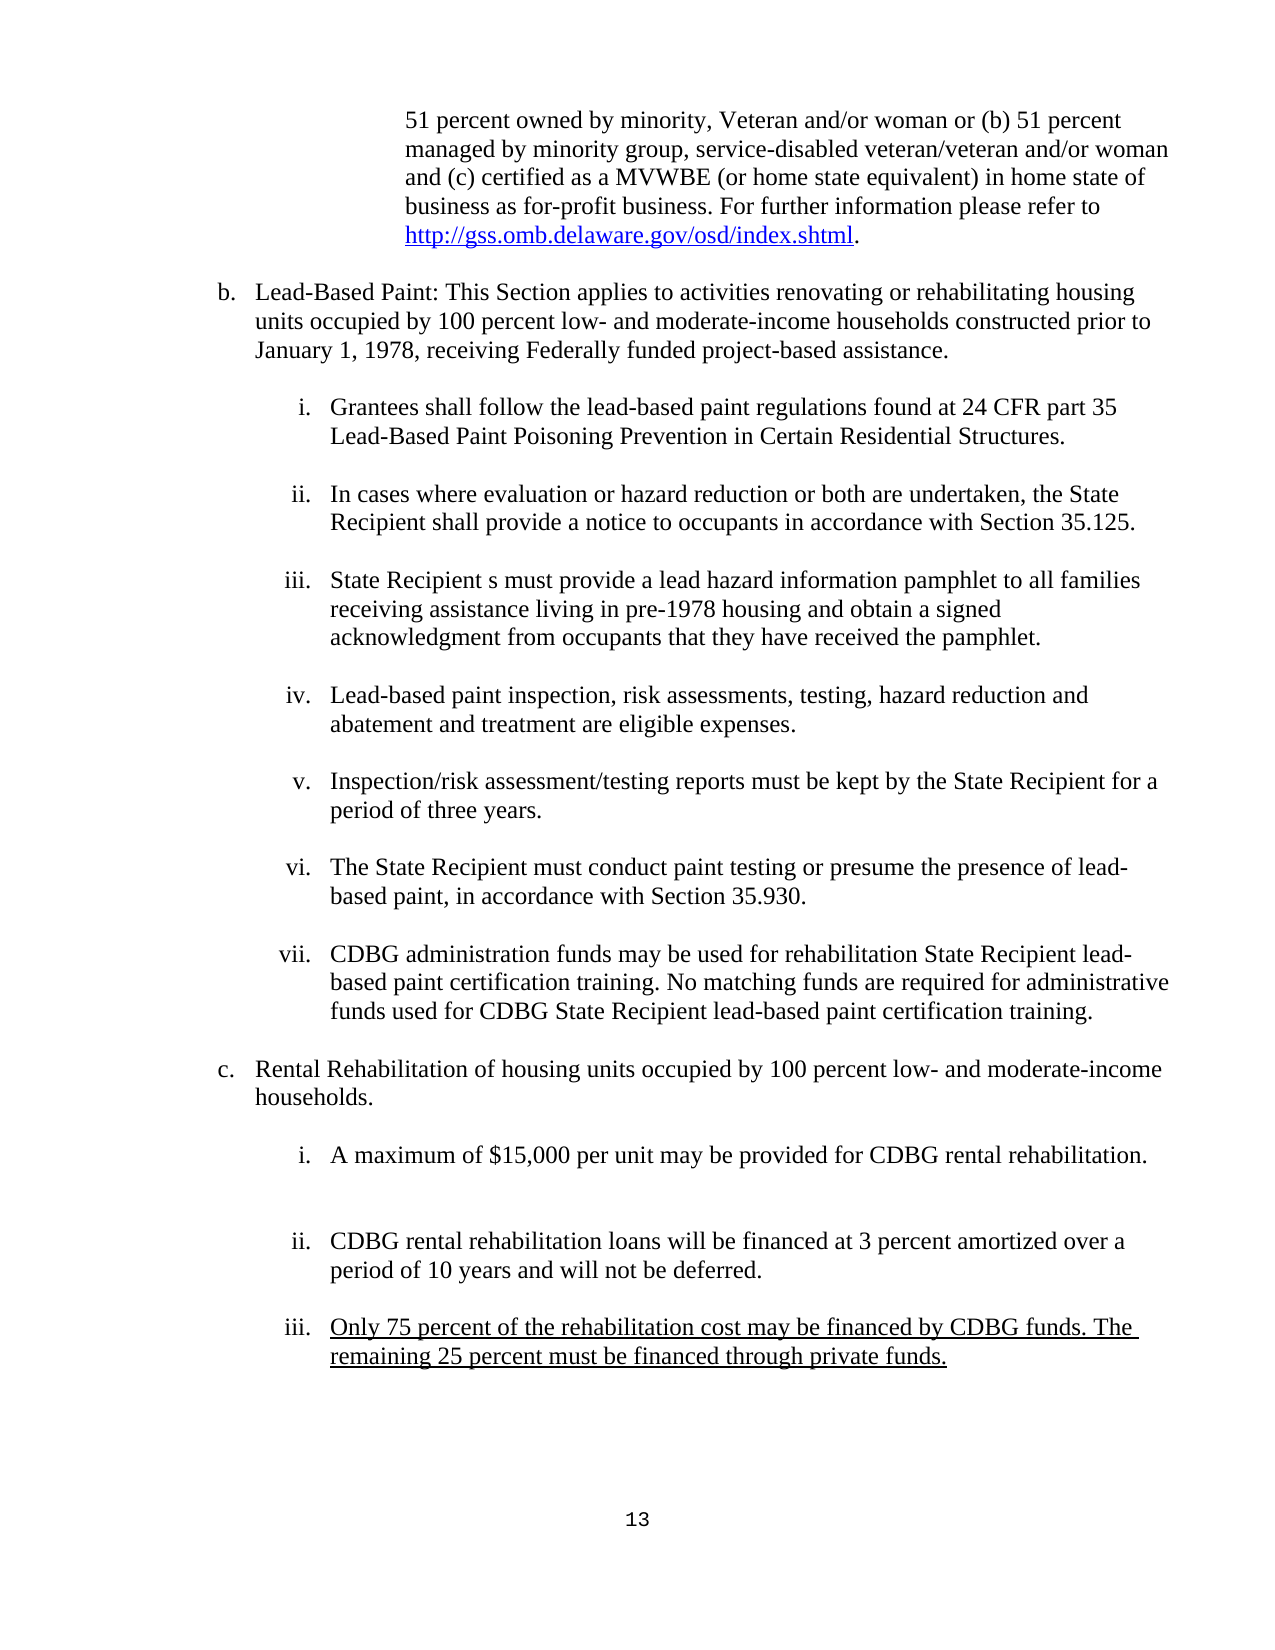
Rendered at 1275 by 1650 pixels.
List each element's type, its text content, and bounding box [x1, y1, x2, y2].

list Grantees shall follow the lead-based paint regulations found at 24 CFR part 35 Lead-Based Paint Poisoning Prevention in Certain Residential Structures. [311, 392, 1170, 450]
list In cases where evaluation or hazard reduction or both are undertaken, the State Recipient shall provide a notice to occupants in accordance with Section 35.125. [311, 479, 1170, 536]
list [367, 105, 1170, 249]
list Lead-Based Paint: This Section applies to activities renovating or rehabilitating housing units occupied by 100 percent low- and moderate-income households constructed prior to January 1, 1978, receiving Federally funded project-based assistance. [217, 277, 1170, 364]
list Only 75 percent of the rehabilitation cost may be financed by CDBG funds. The remaining 25 percent must be financed through private funds. [311, 1312, 1170, 1370]
list Inspection/risk assessment/testing reports must be kept by the State Recipient for a period of three years. [311, 766, 1170, 824]
list State Recipient s must provide a lead hazard information pamphlet to all families receiving assistance living in pre-1978 housing and obtain a signed acknowledgment from occupants that they have received the pamphlet. [311, 565, 1170, 651]
list Rental Rehabilitation of housing units occupied by 100 percent low- and moderate-income households. [217, 1054, 1170, 1111]
list CDBG administration funds may be used for rehabilitation State Recipient lead-based paint certification training. No matching funds are required for administrative funds used for CDBG State Recipient lead-based paint certification training. [311, 939, 1170, 1025]
list A maximum of $15,000 per unit may be provided for CDBG rental rehabilitation. [311, 1140, 1170, 1169]
list The State Recipient must conduct paint testing or presume the presence of lead-based paint, in accordance with Section 35.930. [311, 852, 1170, 910]
list CDBG rental rehabilitation loans will be financed at 3 percent amortized over a period of 10 years and will not be deferred. [311, 1226, 1170, 1284]
list Lead-based paint inspection, risk assessments, testing, hazard reduction and abatement and treatment are eligible expenses. [311, 680, 1170, 737]
